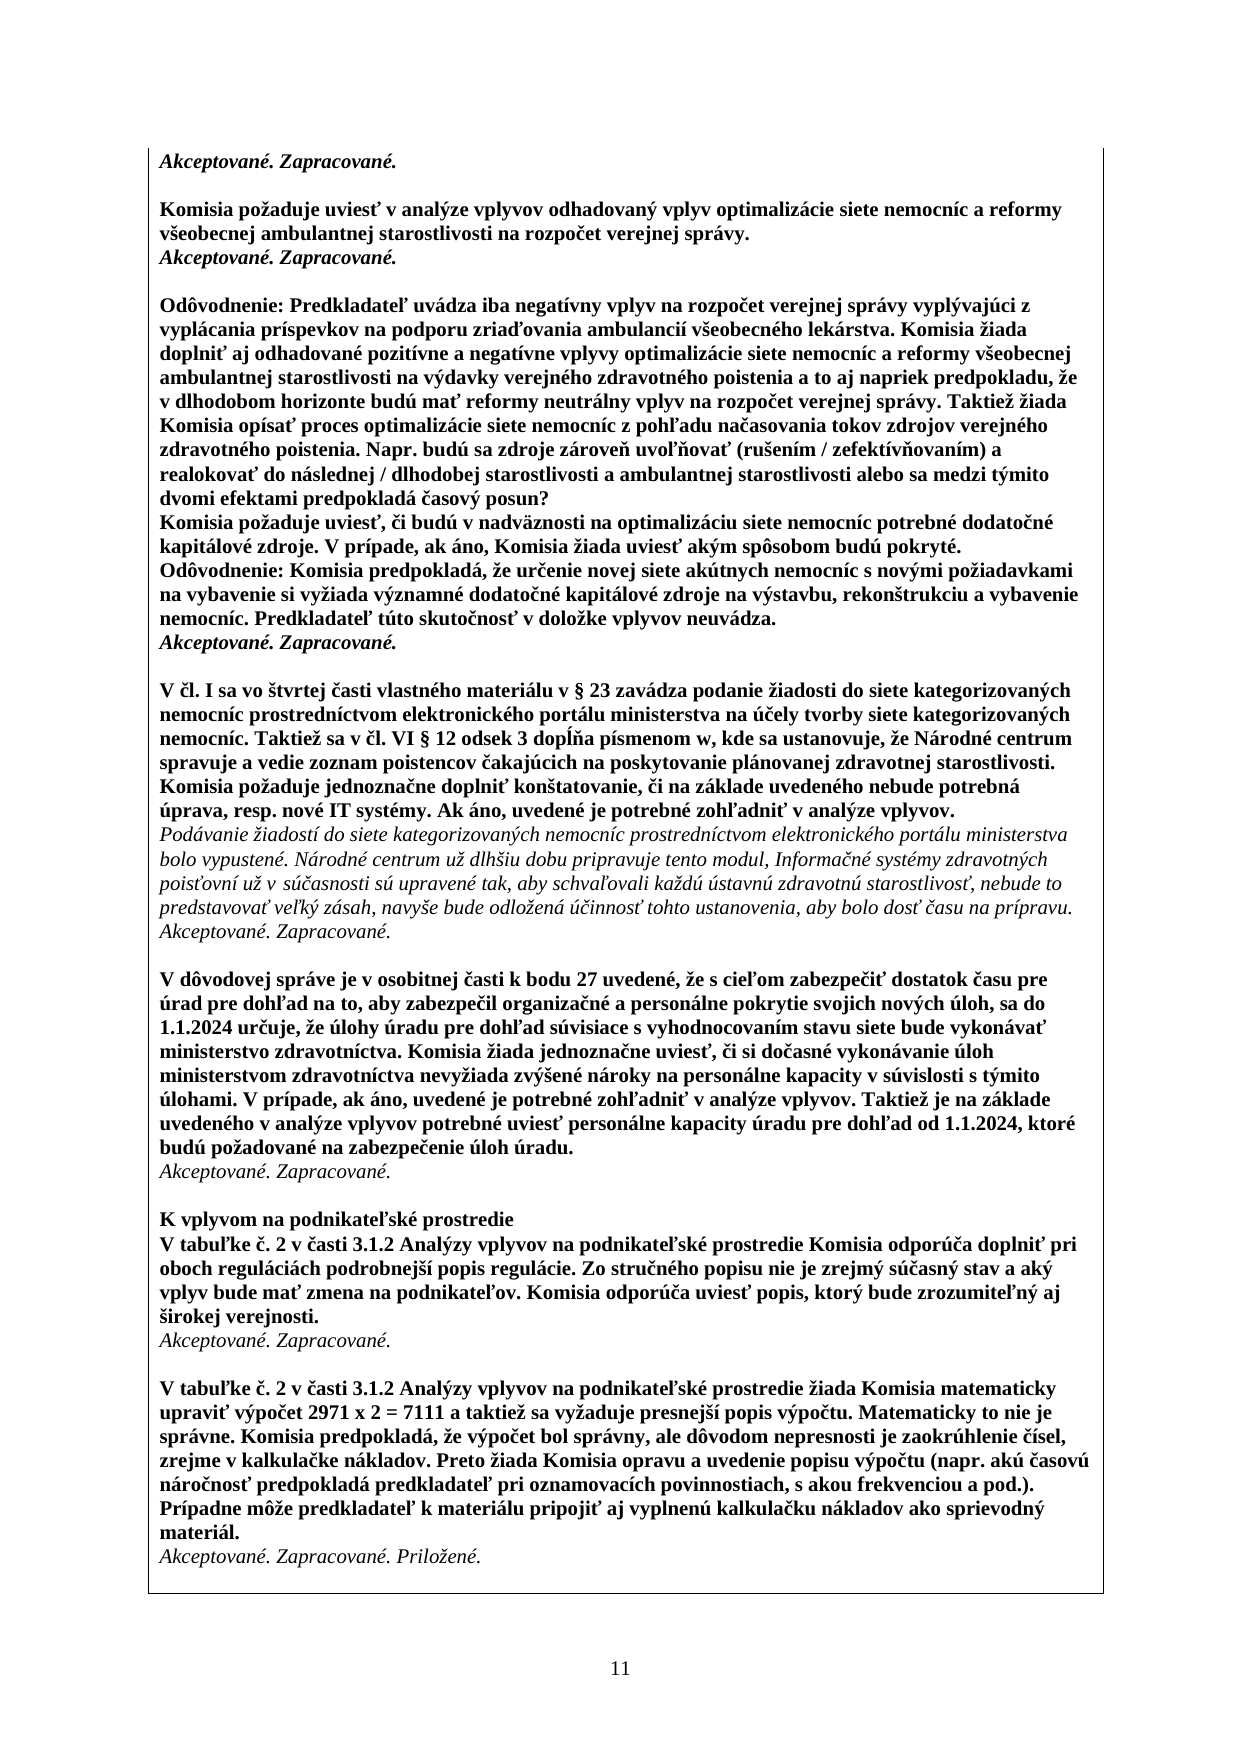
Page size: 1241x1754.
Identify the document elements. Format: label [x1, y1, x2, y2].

table_cell [149, 149, 1103, 1592]
